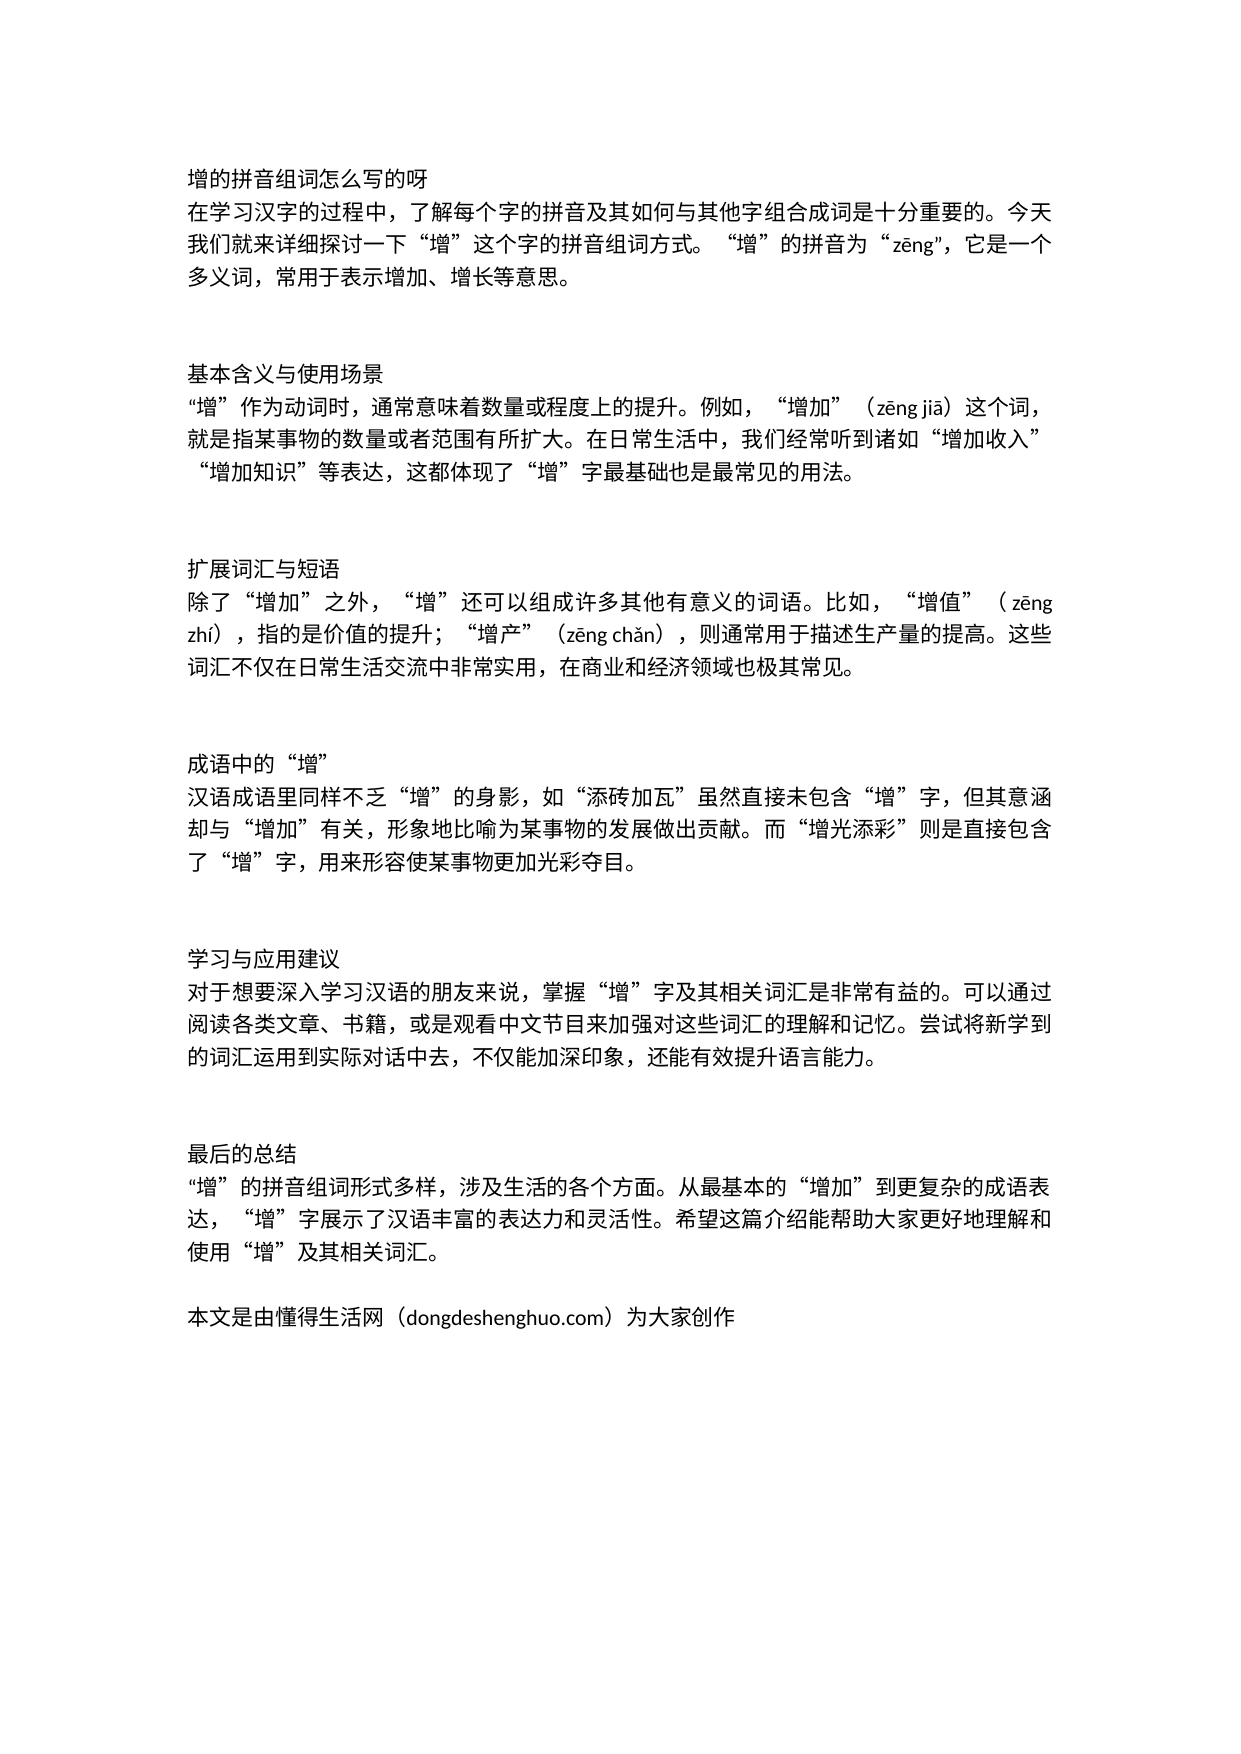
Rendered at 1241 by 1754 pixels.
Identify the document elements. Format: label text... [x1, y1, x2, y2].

text 在学习汉字的过程中，了解每个字的拼音及其如何与其他字组合成词是十分重要的。今天我们就来详细探讨一下“增”这个字的拼音组词方式。“增”的拼音为“zēng”，它是一个多义词，常用于表示增加、增长等意思。 [187, 194, 1053, 292]
text 扩展词汇与短语 [187, 552, 1053, 584]
text 最后的总结 [187, 1137, 1053, 1169]
text 基本含义与使用场景 [187, 357, 1053, 389]
text “增”作为动词时，通常意味着数量或程度上的提升。例如，“增加”（zēng jiā）这个词，就是指某事物的数量或者范围有所扩大。在日常生活中，我们经常听到诸如“增加收入”、“增加知识”等表达，这都体现了“增”字最基础也是最常见的用法。 [187, 389, 1053, 487]
text 成语中的“增” [187, 747, 1053, 779]
text 汉语成语里同样不乏“增”的身影，如“添砖加瓦”虽然直接未包含“增”字，但其意涵却与“增加”有关，形象地比喻为某事物的发展做出贡献。而“增光添彩”则是直接包含了“增”字，用来形容使某事物更加光彩夺目。 [187, 779, 1053, 877]
text “增”的拼音组词形式多样，涉及生活的各个方面。从最基本的“增加”到更复杂的成语表达，“增”字展示了汉语丰富的表达力和灵活性。希望这篇介绍能帮助大家更好地理解和使用“增”及其相关词汇。 [187, 1169, 1053, 1267]
text 对于想要深入学习汉语的朋友来说，掌握“增”字及其相关词汇是非常有益的。可以通过阅读各类文章、书籍，或是观看中文节目来加强对这些词汇的理解和记忆。尝试将新学到的词汇运用到实际对话中去，不仅能加深印象，还能有效提升语言能力。 [187, 974, 1053, 1072]
text 学习与应用建议 [187, 942, 1053, 974]
text 增的拼音组词怎么写的呀 [187, 162, 1053, 194]
text 本文是由懂得生活网（dongdeshenghuo.com）为大家创作 [187, 1299, 1053, 1332]
text 除了“增加”之外，“增”还可以组成许多其他有意义的词语。比如，“增值”（zēng zhí），指的是价值的提升；“增产”（zēng chǎn），则通常用于描述生产量的提高。这些词汇不仅在日常生活交流中非常实用，在商业和经济领域也极其常见。 [187, 584, 1053, 682]
